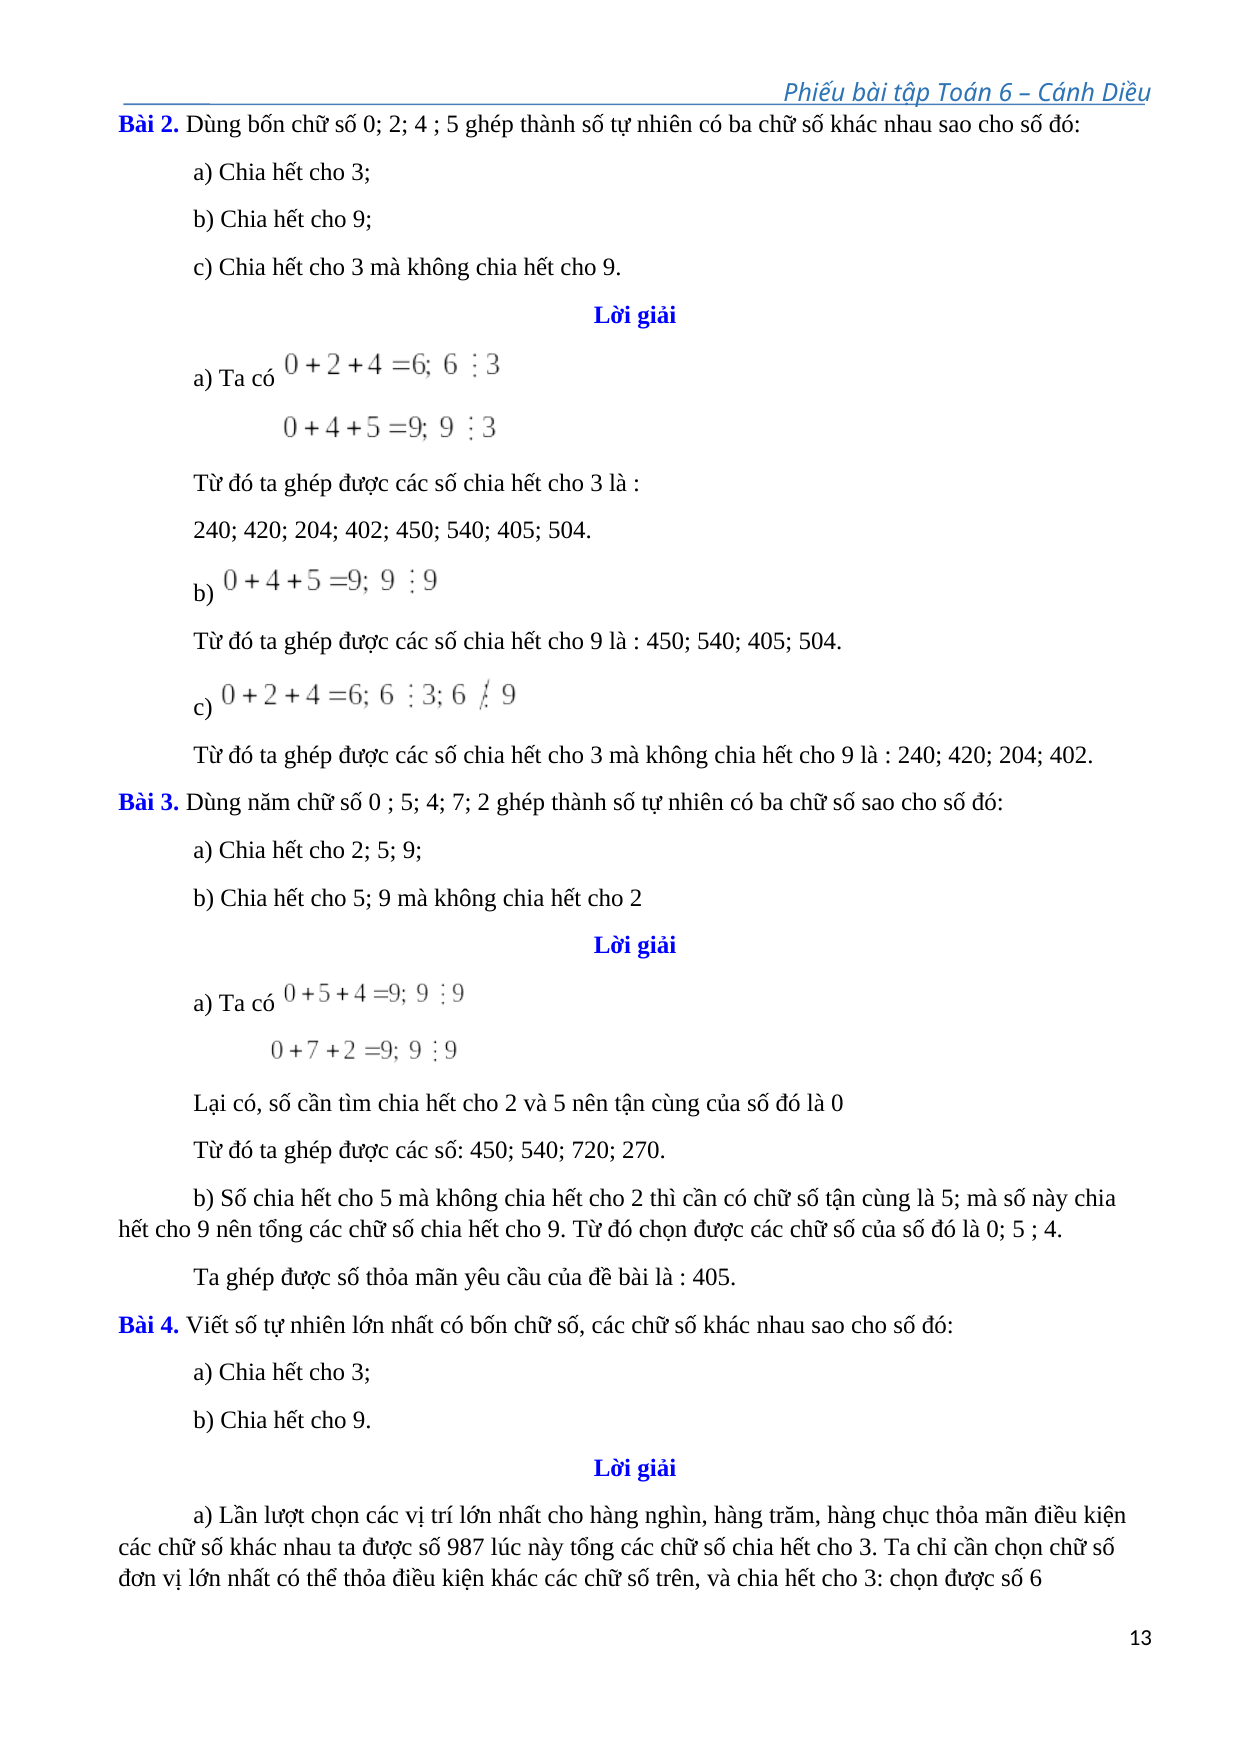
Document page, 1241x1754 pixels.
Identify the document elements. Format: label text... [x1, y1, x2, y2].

text Từ đó ta ghép được các số chia hết cho 9 là : 450; 540; 405; 504. [118, 626, 1152, 654]
text Lời giải [118, 1453, 1152, 1482]
text Bài 4. Viết số tự nhiên lớn nhất có bốn chữ số, các chữ số khác nhau sao cho số đó: [118, 1310, 1152, 1338]
text 240; 420; 204; 402; 450; 540; 405; 504. [118, 515, 1152, 544]
text c) Chia hết cho 3 mà không chia hết cho 9. [118, 252, 1152, 281]
text c) [118, 673, 1152, 721]
text Từ đó ta ghép được các số: 450; 540; 720; 270. [118, 1136, 1152, 1164]
text Bài 2. Dùng bốn chữ số 0; 2; 4 ; 5 ghép thành số tự nhiên có ba chữ số khác nhau sao cho số đó: [118, 109, 1152, 138]
text a) Lần lượt chọn các vị trí lớn nhất cho hàng nghìn, hàng trăm, hàng chục thỏa mãn điều kiện các chữ số khác nhau ta được số 987 lúc này tổng các chữ số chia hết cho 3. Ta chỉ cần chọn chữ số đơn vị lớn nhất có thể thỏa điều kiện khác các chữ số trên, và chia hết cho 3: chọn được số 6 [118, 1501, 1152, 1591]
text b) Chia hết cho 9; [118, 204, 1152, 233]
text Lại có, số cần tìm chia hết cho 2 và 5 nên tận cùng của số đó là 0 [118, 1088, 1152, 1117]
text b) Chia hết cho 5; 9 mà không chia hết cho 2 [118, 883, 1152, 912]
text Từ đó ta ghép được các số chia hết cho 3 mà không chia hết cho 9 là : 240; 420; 204; 402. [118, 740, 1152, 768]
text Lời giải [118, 931, 1152, 959]
text Từ đó ta ghép được các số chia hết cho 3 là : [118, 468, 1152, 496]
text Bài 3. Dùng năm chữ số 0 ; 5; 4; 7; 2 ghép thành số tự nhiên có ba chữ số sao cho số đó: [118, 787, 1152, 816]
text Lời giải [118, 300, 1152, 329]
text a) Chia hết cho 3; [118, 157, 1152, 186]
text b) Số chia hết cho 5 mà không chia hết cho 2 thì cần có chữ số tận cùng là 5; mà số này chia hết cho 9 nên tổng các chữ số chia hết cho 9. Từ đó chọn được các chữ số của số đó là 0; 5 ; 4. [118, 1183, 1152, 1243]
text a) Chia hết cho 3; [118, 1357, 1152, 1386]
text a) Ta có [118, 978, 1152, 1017]
text Ta ghép được số thỏa mãn yêu cầu của đề bài là : 405. [118, 1262, 1152, 1291]
text a) Chia hết cho 2; 5; 9; [118, 835, 1152, 864]
text b) Chia hết cho 9. [118, 1405, 1152, 1434]
text a) Ta có [118, 348, 1152, 391]
text b) [118, 563, 1152, 607]
